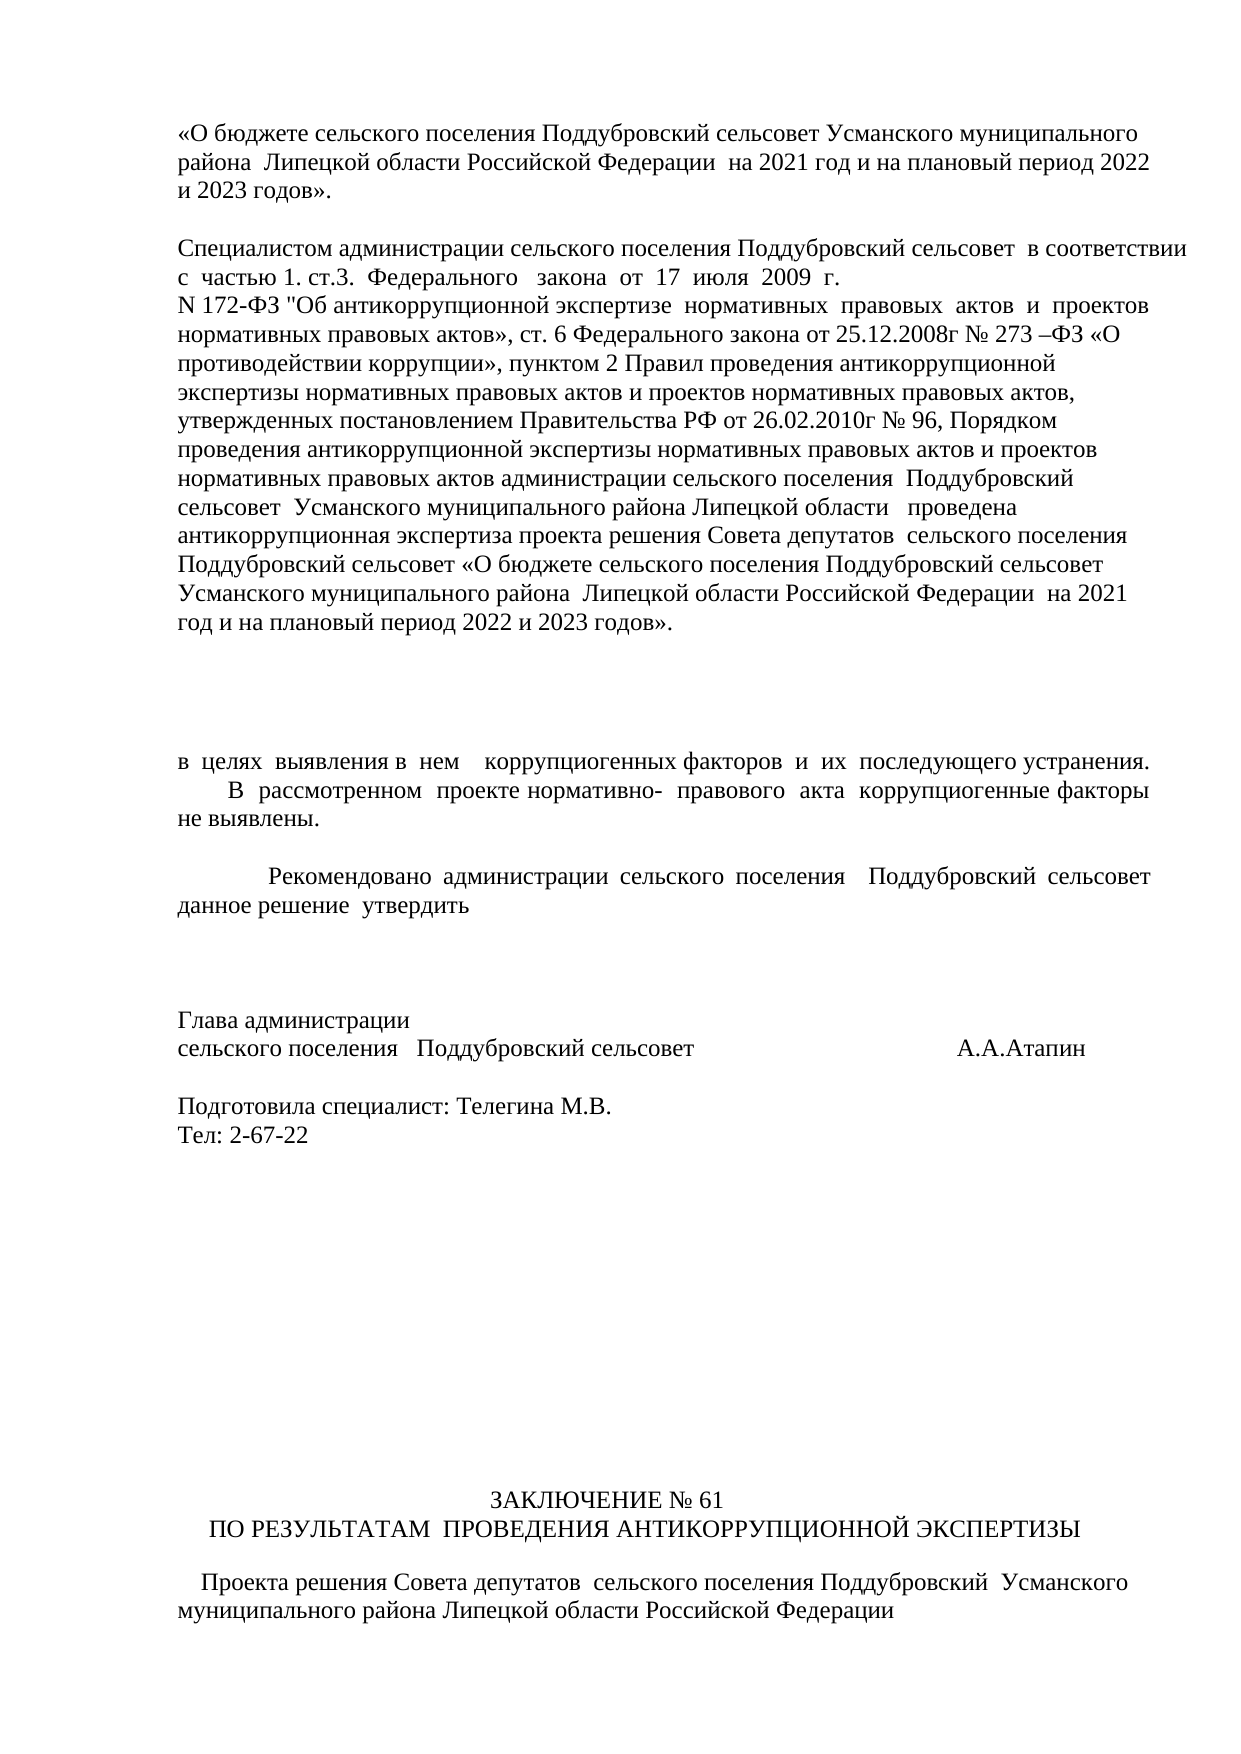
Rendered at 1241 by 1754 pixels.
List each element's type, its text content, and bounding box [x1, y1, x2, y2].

text ЗАКЛЮЧЕНИЕ № 61 [177, 1485, 1197, 1514]
text «О бюджете сельского поселения Поддубровский сельсовет Усманского муниципального района Липецкой области Российской Федерации на 2021 год и на плановый период 2022 и 2023 годов». [177, 118, 1152, 204]
text ПО РЕЗУЛЬТАТАМ ПРОВЕДЕНИЯ АНТИКОРРУПЦИОННОЙ ЭКСПЕРТИЗЫ [177, 1514, 1197, 1543]
text в целях выявления в нем коррупциогенных факторов и их последующего устранения. [177, 746, 1197, 775]
text Проекта решения Совета депутатов сельского поселения Поддубровский Усманского [177, 1567, 1152, 1596]
text муниципального района Липецкой области Российской Федерации [177, 1596, 1152, 1624]
text Подготовила специалист: Телегина М.В. [177, 1091, 1152, 1120]
text Тел: 2-67-22 [177, 1120, 1152, 1148]
text сельского поселения Поддубровский сельсовет А.А.Атапин [177, 1033, 1152, 1062]
text Рекомендовано администрации сельского поселения Поддубровский сельсовет данное решение утвердить [177, 861, 1152, 918]
text N 172-ФЗ "Об антикоррупционной экспертизе нормативных правовых актов и проектов нормативных правовых актов», ст. 6 Федерального закона от 25.12.2008г № 273 –ФЗ «О противодействии коррупции», пунктом 2 Правил проведения антикоррупционной экспертизы нормативных правовых актов и проектов нормативных правовых актов, утвержденных постановлением Правительства РФ от 26.02.2010г № 96, Порядком проведения антикоррупционной экспертизы нормативных правовых актов и проектов нормативных правовых актов администрации сельского поселения Поддубровский сельсовет Усманского муниципального района Липецкой области проведена антикоррупционная экспертиза проекта решения Совета депутатов сельского поселения Поддубровский сельсовет «О бюджете сельского поселения Поддубровский сельсовет Усманского муниципального района Липецкой области Российской Федерации на 2021 год и на плановый период 2022 и 2023 годов». [177, 291, 1152, 636]
text В рассмотренном проекте нормативно- правового акта коррупциогенные факторы не выявлены. [177, 775, 1152, 832]
text Специалистом администрации сельского поселения Поддубровский сельсовет в соответствии с частью 1. ст.3. Федерального закона от 17 июля 2009 г. [177, 233, 1197, 291]
text Глава администрации [177, 1005, 1152, 1033]
